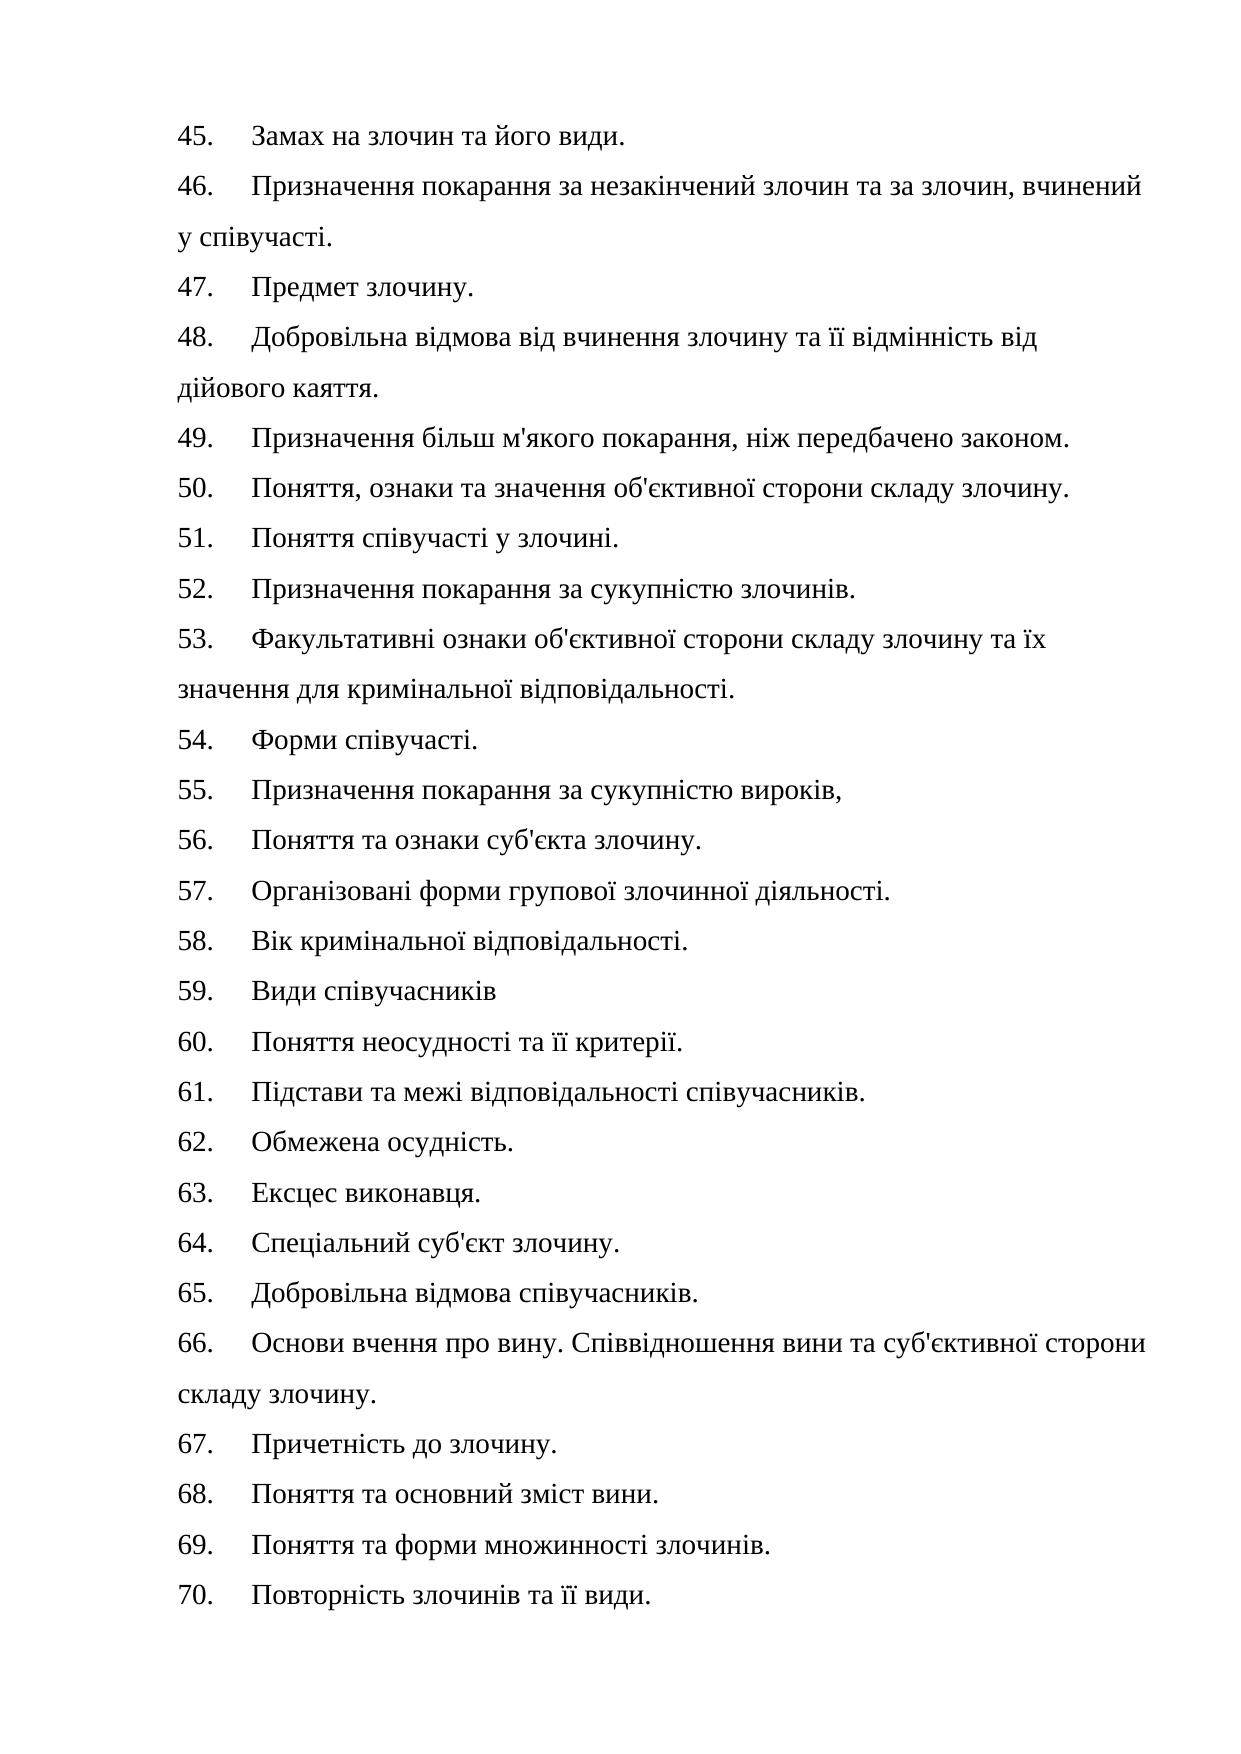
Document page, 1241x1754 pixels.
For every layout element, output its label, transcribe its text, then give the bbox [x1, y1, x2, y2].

text 69. Поняття та форми множинності злочинів. [177, 1527, 1152, 1560]
text 50. Поняття, ознаки та значення об'єктивної сторони складу злочину. [177, 470, 1152, 504]
text 45. Замах на злочин та його види. [177, 118, 1152, 152]
text 47. Предмет злочину. [177, 269, 1152, 303]
text 65. Добровільна відмова співучасників. [177, 1275, 1152, 1309]
text 67. Причетність до злочину. [177, 1426, 1152, 1460]
text 62. Обмежена осудність. [177, 1124, 1152, 1158]
text 53. Факультативні ознаки об'єктивної сторони складу злочину та їх значення для кримінальної відповідальності. [177, 621, 1152, 705]
text 60. Поняття неосудності та її критерії. [177, 1024, 1152, 1057]
text 56. Поняття та ознаки суб'єкта злочину. [177, 822, 1152, 856]
text 66. Основи вчення про вину. Співвідношення вини та суб'єктивної сторони складу злочину. [177, 1326, 1152, 1409]
text 48. Добровільна відмова від вчинення злочину та її відмінність від дійового каяття. [177, 319, 1152, 403]
text 55. Призначення покарання за сукупністю вироків, [177, 772, 1152, 806]
text 58. Вік кримінальної відповідальності. [177, 923, 1152, 957]
text 68. Поняття та основний зміст вини. [177, 1477, 1152, 1510]
text 70. Повторність злочинів та її види. [177, 1577, 1152, 1611]
text 57. Організовані форми групової злочинної діяльності. [177, 873, 1152, 906]
text 49. Призначення більш м'якого покарання, ніж передбачено законом. [177, 420, 1152, 453]
text 52. Призначення покарання за сукупністю злочинів. [177, 571, 1152, 604]
text 51. Поняття співучасті у злочині. [177, 521, 1152, 554]
text 63. Ексцес виконавця. [177, 1175, 1152, 1208]
text 54. Форми співучасті. [177, 722, 1152, 755]
text 64. Спеціальний суб'єкт злочину. [177, 1225, 1152, 1258]
text 61. Підстави та межі відповідальності співучасників. [177, 1074, 1152, 1108]
text 46. Призначення покарання за незакінчений злочин та за злочин, вчинений у співучасті. [177, 168, 1152, 252]
text 59. Види співучасників [177, 973, 1152, 1007]
